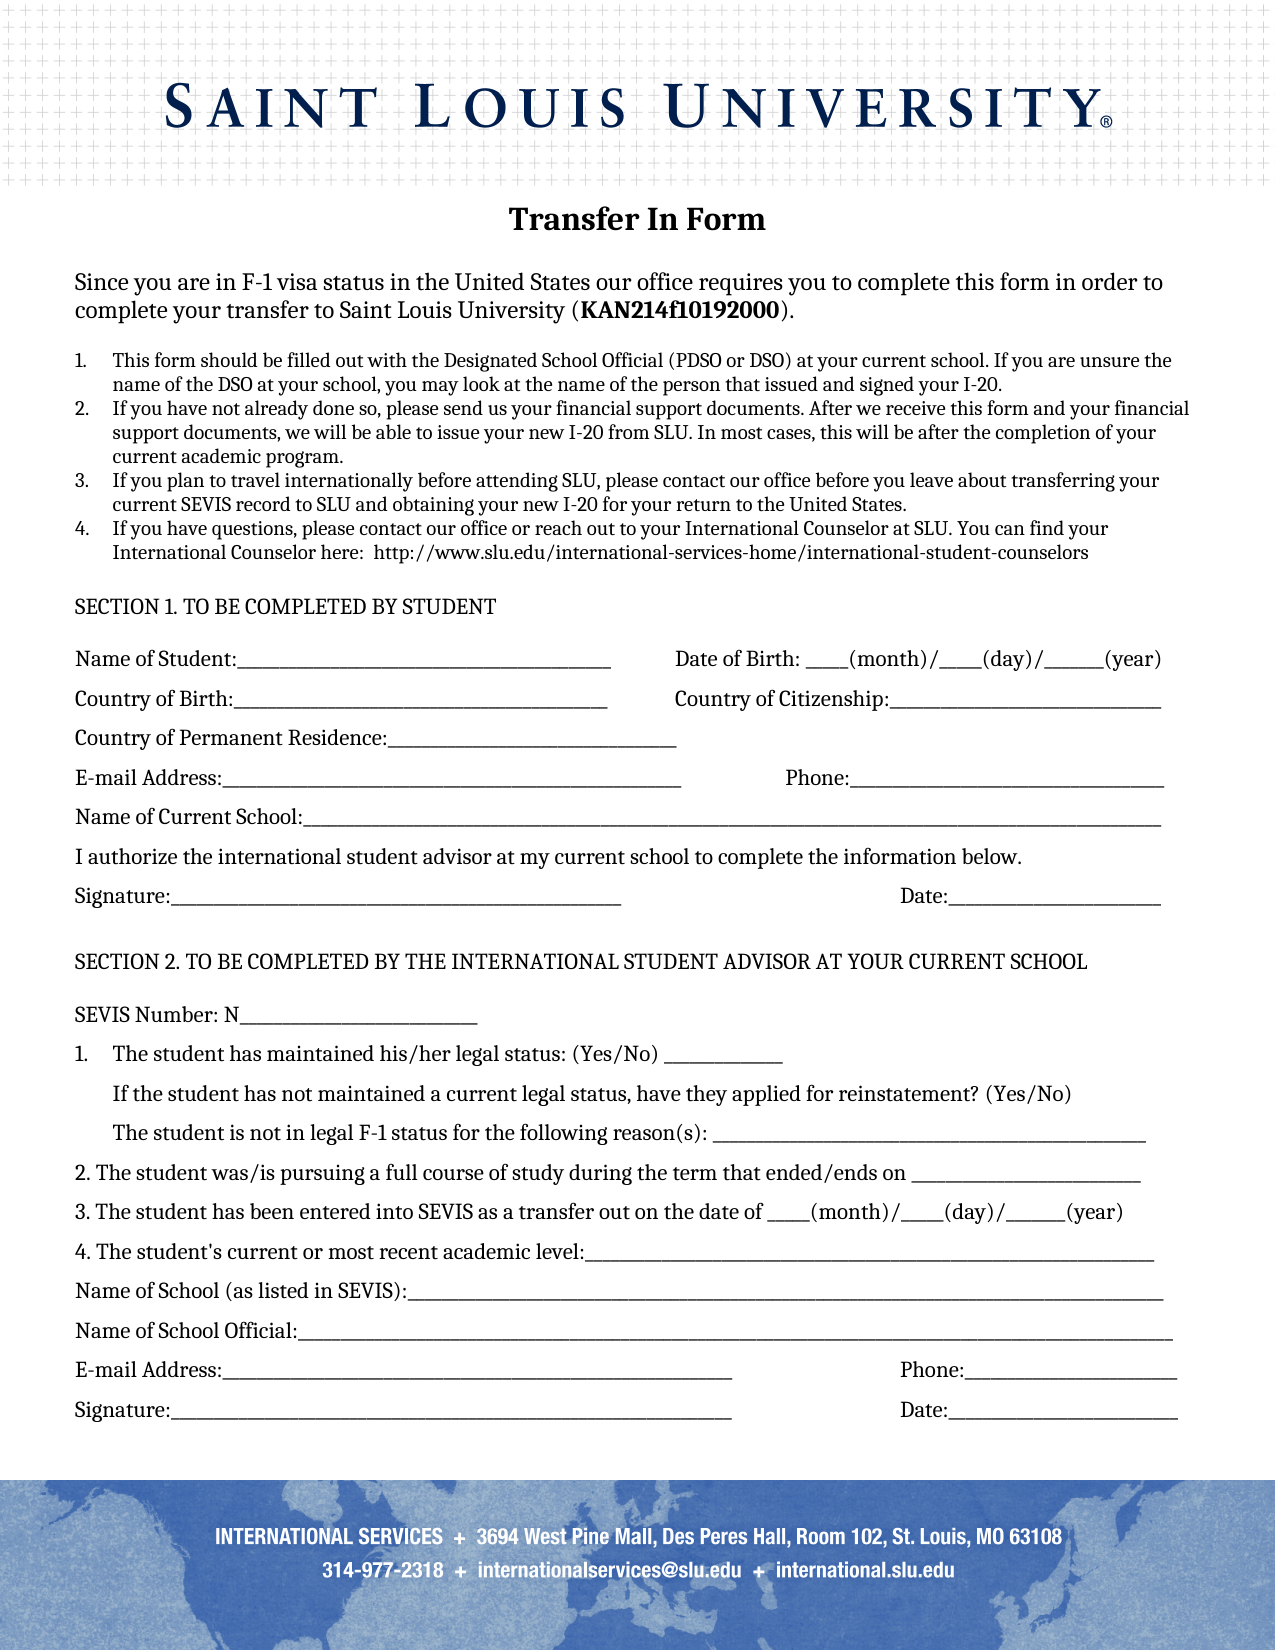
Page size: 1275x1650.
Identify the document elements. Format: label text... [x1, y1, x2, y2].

text Signature:__________________________________________________________________ Date:___________________________ [0, 1396, 1275, 1423]
picture [0, 0, 1275, 188]
text The student is not in legal F-1 status for the following reason(s): ___________________________________________________ [112, 1120, 1200, 1146]
text 2. The student was/is pursuing a full course of study during the term that ended/ends on ___________________________ [0, 1159, 1200, 1186]
text Since you are in F-1 visa status in the United States our office requires you to complete this form in order to complete your transfer to Saint Louis University (KAN214f10192000). [75, 268, 1200, 325]
text E-mail Address:____________________________________________________________ Phone:_________________________ [0, 1357, 1191, 1383]
text If the student has not maintained a current legal status, have they applied for reinstatement? (Yes/No) [112, 1081, 1200, 1107]
list This form should be filled out with the Designated School Official (PDSO or DSO) at your current school. If you are unsure the name of the DSO at your school, you may look at the name of the person that issued and signed your I-20. [75, 349, 1200, 397]
list The student has maintained his/her legal status: (Yes/No) ______________ [75, 1041, 1200, 1067]
text Country of Permanent Residence:__________________________________ [0, 725, 1275, 751]
text I authorize the international student advisor at my current school to complete the information below. [0, 843, 1200, 870]
text Country of Birth:____________________________________________ Country of Citizenship:________________________________ [0, 686, 1275, 712]
text E-mail Address:______________________________________________________ Phone:_____________________________________ [0, 764, 1191, 791]
list If you have questions, please contact our office or reach out to your International Counselor at SLU. You can find your International Counselor here: http://www.slu.edu/international-services-home/international-student-counselors [75, 517, 1200, 565]
text SECTION 2. TO BE COMPLETED BY THE INTERNATIONAL STUDENT ADVISOR AT YOUR CURRENT SCHOOL [0, 949, 1200, 975]
picture [0, 1480, 1275, 1650]
text Name of Student:____________________________________________ Date of Birth: _____(month)/_____(day)/_______(year) [0, 646, 1275, 672]
list If you plan to travel internationally before attending SLU, please contact our office before you leave about transferring your current SEVIS record to SLU and obtaining your new I-20 for your return to the United States. [75, 469, 1200, 517]
text Transfer In Form [0, 188, 1275, 239]
text 3. The student has been entered into SEVIS as a transfer out on the date of _____(month)/_____(day)/_______(year) [0, 1199, 1200, 1225]
text Name of Current School:_____________________________________________________________________________________________________ [0, 804, 1200, 830]
text Name of School Official:_______________________________________________________________________________________________________ [0, 1317, 1200, 1344]
text 4. The student's current or most recent academic level:___________________________________________________________________ [0, 1238, 1200, 1265]
list If you have not already done so, please send us your financial support documents. After we receive this form and your financial support documents, we will be able to issue your new I-20 from SLU. In most cases, this will be after the completion of your current academic program. [75, 397, 1200, 469]
text Name of School (as listed in SEVIS):_________________________________________________________________________________________ [0, 1278, 1200, 1304]
text Signature:_____________________________________________________ Date:_________________________ [0, 883, 1200, 909]
text SEVIS Number: N____________________________ [0, 1002, 1200, 1028]
text SECTION 1. TO BE COMPLETED BY STUDENT [0, 593, 1275, 620]
